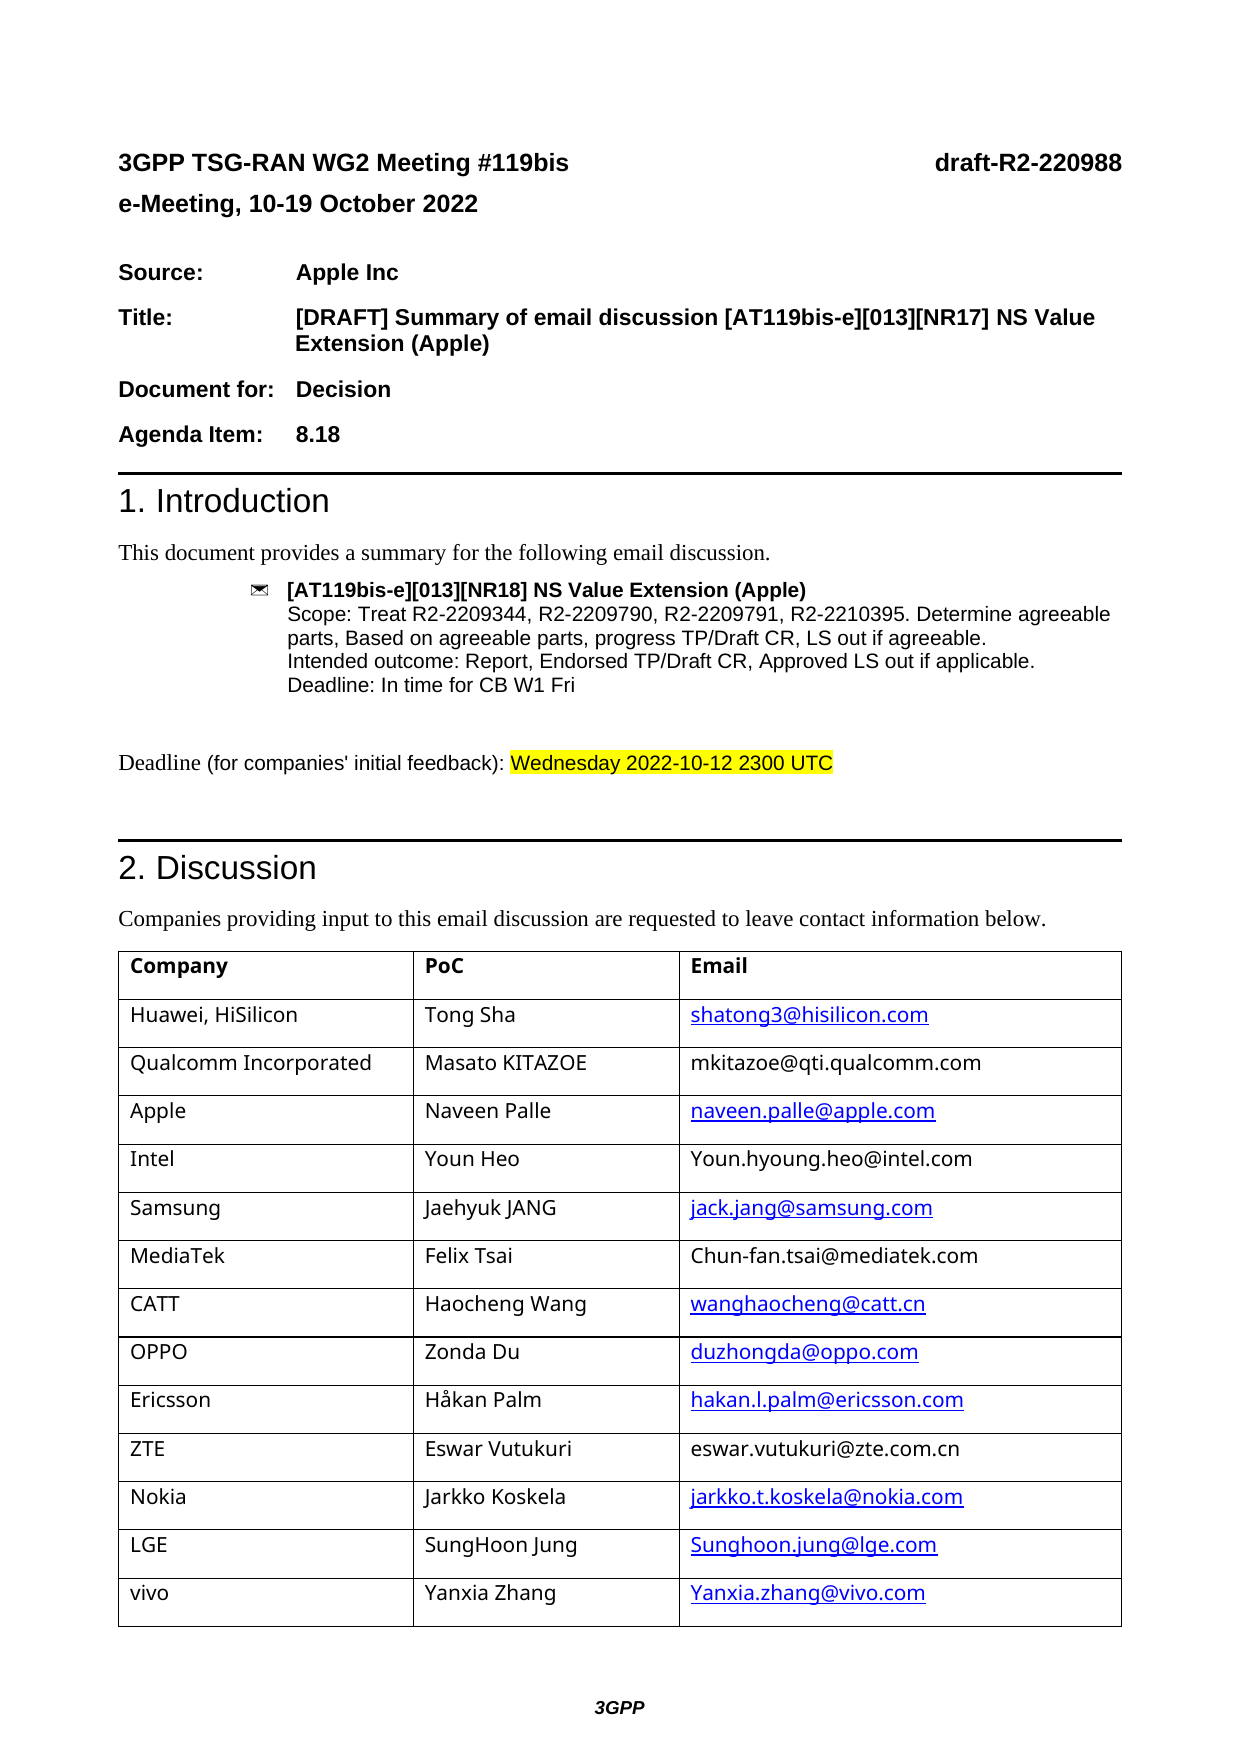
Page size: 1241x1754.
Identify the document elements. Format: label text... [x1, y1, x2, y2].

text Scope: Treat R2-2209344, R2-2209790, R2-2209791, R2-2210395. Determine agreeable parts, Based on agreeable parts, progress TP/Draft CR, LS out if agreeable. [249, 601, 1122, 649]
text Title: [DRAFT] Summary of email discussion [AT119bis-e][013][NR17] NS Value Extension (Apple) [118, 304, 1122, 357]
table_header Email [680, 952, 1121, 999]
table_cell Sunghoon.jung@lge.com [680, 1530, 1121, 1577]
table_cell MediaTek [119, 1241, 413, 1288]
text [AT119bis-e][013][NR18] NS Value Extension (Apple) [249, 577, 1122, 601]
table_cell CATT [119, 1289, 413, 1336]
table_cell Masato KITAZOE [414, 1048, 679, 1095]
table_cell wanghaocheng@catt.cn [680, 1289, 1121, 1336]
table_cell Youn Heo [414, 1145, 679, 1192]
table_cell Eswar Vutukuri [414, 1434, 679, 1481]
text Deadline: In time for CB W1 Fri [249, 673, 1122, 697]
text Companies providing input to this email discussion are requested to leave contact information below. [118, 905, 1122, 932]
table_cell Jaehyuk JANG [414, 1193, 679, 1240]
table_cell Haocheng Wang [414, 1289, 679, 1336]
text e-Meeting, 10-19 October 2022 [118, 189, 1122, 218]
table_cell Yanxia.zhang@vivo.com [680, 1579, 1121, 1626]
text Agenda Item: 8.18 [118, 421, 1122, 447]
table_cell Nokia [119, 1482, 413, 1529]
table_cell Apple [119, 1096, 413, 1143]
table_cell jarkko.t.koskela@nokia.com [680, 1482, 1121, 1529]
table_cell SungHoon Jung [414, 1530, 679, 1577]
table_cell Jarkko Koskela [414, 1482, 679, 1529]
table_cell Intel [119, 1145, 413, 1192]
table_cell hakan.l.palm@ericsson.com [680, 1386, 1121, 1433]
table_cell Samsung [119, 1193, 413, 1240]
table_cell Qualcomm Incorporated [119, 1048, 413, 1095]
table_cell vivo [119, 1579, 413, 1626]
table_cell ZTE [119, 1434, 413, 1481]
table_cell jack.jang@samsung.com [680, 1193, 1121, 1240]
text Deadline (for companies' initial feedback): Wednesday 2022-10-12 2300 UTC [118, 749, 1122, 775]
text 3GPP TSG-RAN WG2 Meeting #119bis draft-R2-220988 [118, 148, 1122, 176]
table_cell eswar.vutukuri@zte.com.cn [680, 1434, 1121, 1481]
table_cell Tong Sha [414, 1000, 679, 1047]
table_cell OPPO [119, 1338, 413, 1384]
table_cell Ericsson [119, 1386, 413, 1433]
text This document provides a summary for the following email discussion. [118, 538, 1122, 565]
table_header PoC [414, 952, 679, 999]
table_cell shatong3@hisilicon.com [680, 1000, 1121, 1047]
table_cell Chun-fan.tsai@mediatek.com [680, 1241, 1121, 1288]
table_cell duzhongda@oppo.com [680, 1338, 1121, 1384]
text Intended outcome: Report, Endorsed TP/Draft CR, Approved LS out if applicable. [249, 649, 1122, 673]
text Source: Apple Inc [118, 259, 1122, 285]
table_cell Naveen Palle [414, 1096, 679, 1143]
table_header Company [119, 952, 413, 999]
table_cell LGE [119, 1530, 413, 1577]
table_cell Håkan Palm [414, 1386, 679, 1433]
table_cell naveen.palle@apple.com [680, 1096, 1121, 1143]
text Document for: Decision [118, 376, 1122, 402]
table_cell Felix Tsai [414, 1241, 679, 1288]
table_cell Zonda Du [414, 1338, 679, 1384]
table_cell Huawei, HiSilicon [119, 1000, 413, 1047]
table_cell mkitazoe@qti.qualcomm.com [680, 1048, 1121, 1095]
subtitle Introduction [118, 475, 1122, 520]
table_cell Yanxia Zhang [414, 1579, 679, 1626]
subtitle Discussion [118, 842, 1122, 887]
table_cell Youn.hyoung.heo@intel.com [680, 1145, 1121, 1192]
